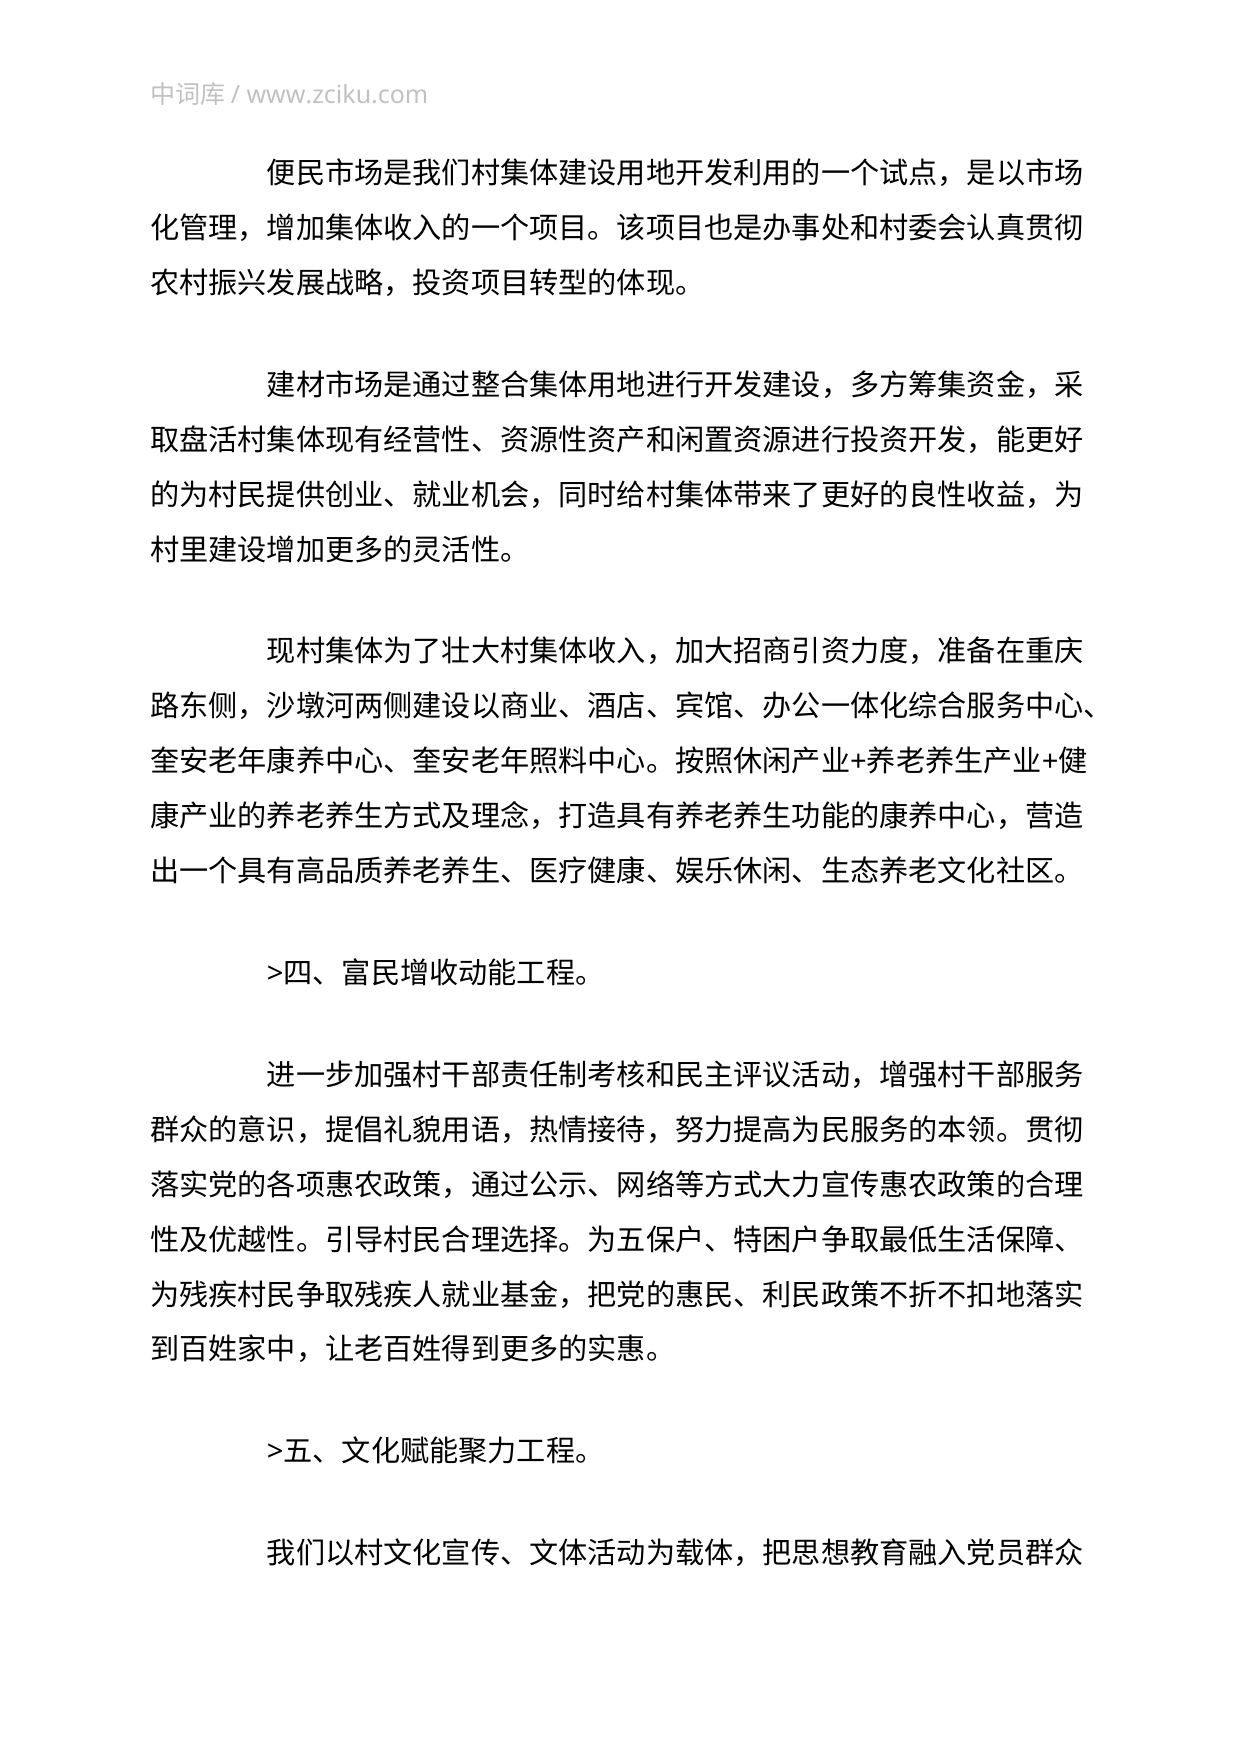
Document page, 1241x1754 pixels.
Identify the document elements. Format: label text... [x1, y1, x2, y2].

text 便民市场是我们村集体建设用地开发利用的一个试点，是以市场化管理，增加集体收入的一个项目。该项目也是办事处和村委会认真贯彻农村振兴发展战略，投资项目转型的体现。 [150, 150, 1090, 302]
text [150, 1530, 1090, 1572]
text >五、文化赋能聚力工程。 [150, 1428, 1090, 1470]
text >四、富民增收动能工程。 [150, 949, 1090, 992]
text 进一步加强村干部责任制考核和民主评议活动，增强村干部服务群众的意识，提倡礼貌用语，热情接待，努力提高为民服务的本领。贯彻落实党的各项惠农政策，通过公示、网络等方式大力宣传惠农政策的合理性及优越性。引导村民合理选择。为五保户、特困户争取最低生活保障、为残疾村民争取残疾人就业基金，把党的惠民、利民政策不折不扣地落实到百姓家中，让老百姓得到更多的实惠。 [150, 1051, 1090, 1368]
text 现村集体为了壮大村集体收入，加大招商引资力度，准备在重庆路东侧，沙墩河两侧建设以商业、酒店、宾馆、办公一体化综合服务中心、奎安老年康养中心、奎安老年照料中心。按照休闲产业+养老养生产业+健康产业的养老养生方式及理念，打造具有养老养生功能的康养中心，营造出一个具有高品质养老养生、医疗健康、娱乐休闲、生态养老文化社区。 [150, 628, 1090, 890]
text 建材市场是通过整合集体用地进行开发建设，多方筹集资金，采取盘活村集体现有经营性、资源性资产和闲置资源进行投资开发，能更好的为村民提供创业、就业机会，同时给村集体带来了更好的良性收益，为村里建设增加更多的灵活性。 [150, 362, 1090, 568]
